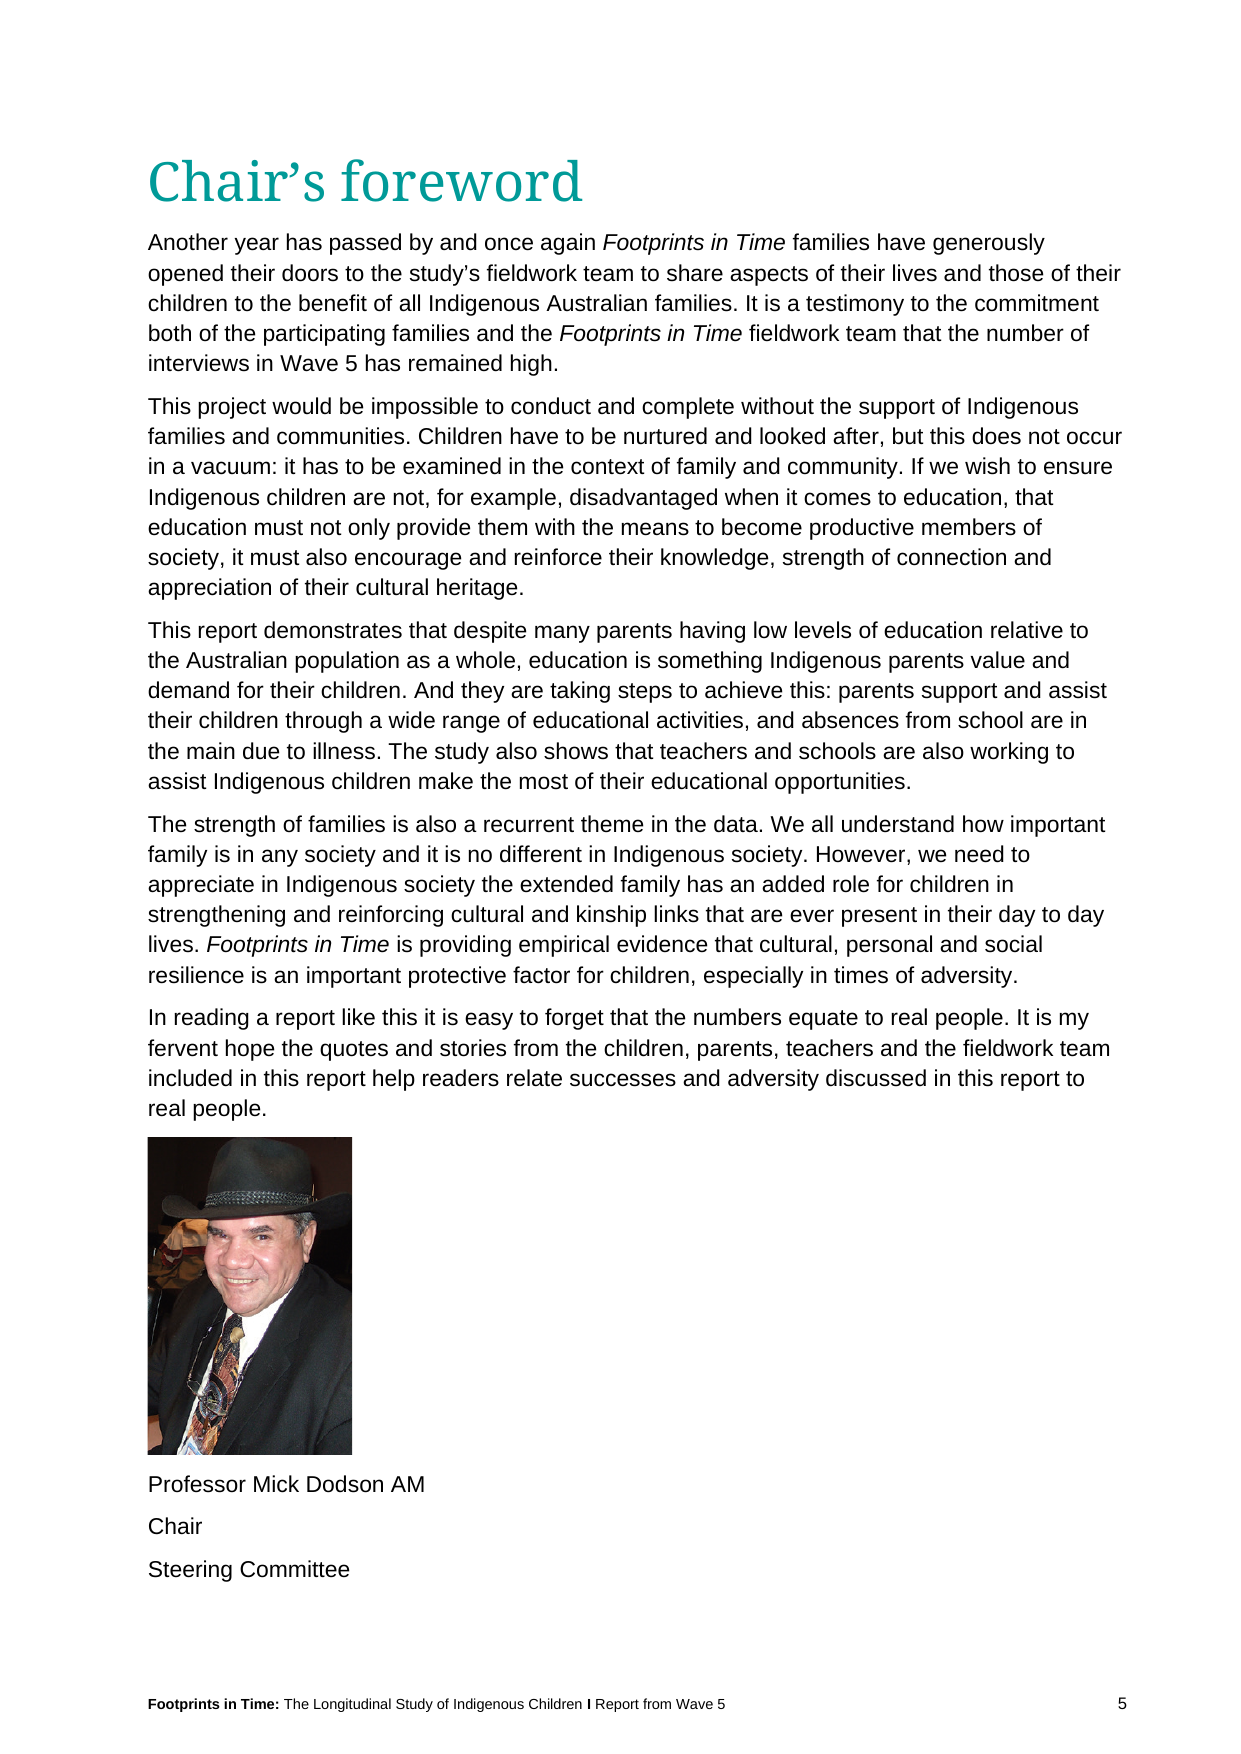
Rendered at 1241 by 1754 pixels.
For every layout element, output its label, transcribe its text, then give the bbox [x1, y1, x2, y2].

text This project would be impossible to conduct and complete without the support of Indigenous families and communities. Children have to be nurtured and looked after, but this does not occur in a vacuum: it has to be examined in the context of family and community. If we wish to ensure Indigenous children are not, for example, disadvantaged when it comes to education, that education must not only provide them with the means to become productive members of society, it must also encourage and reinforce their knowledge, strength of connection and appreciation of their cultural heritage. [148, 393, 1123, 601]
text Professor Mick Dodson AM [148, 1471, 1123, 1497]
text In reading a report like this it is easy to forget that the numbers equate to real people. It is my fervent hope the quotes and stories from the children, parents, teachers and the fieldwork team included in this report help readers relate successes and adversity discussed in this report to real people. [148, 1004, 1123, 1121]
text Chair [148, 1513, 1123, 1539]
subtitle Chair’s foreword [148, 143, 1123, 217]
text Another year has passed by and once again Footprints in Time families have generously opened their doors to the study’s fieldwork team to share aspects of their lives and those of their children to the benefit of all Indigenous Australian families. It is a testimony to the commitment both of the participating families and the Footprints in Time fieldwork team that the number of interviews in Wave 5 has remained high. [148, 229, 1123, 377]
text Steering Committee [148, 1556, 1123, 1582]
text This report demonstrates that despite many parents having low levels of education relative to the Australian population as a whole, education is something Indigenous parents value and demand for their children. And they are taking steps to achieve this: parents support and assist their children through a wide range of educational activities, and absences from school are in the main due to illness. The study also shows that teachers and schools are also working to assist Indigenous children make the most of their educational opportunities. [148, 617, 1123, 794]
text The strength of families is also a recurrent theme in the data. We all understand how important family is in any society and it is no different in Indigenous society. However, we need to appreciate in Indigenous society the extended family has an added role for children in strengthening and reinforcing cultural and kinship links that are ever present in their day to day lives. Footprints in Time is providing empirical evidence that cultural, personal and social resilience is an important protective factor for children, especially in times of adversity. [148, 811, 1123, 988]
